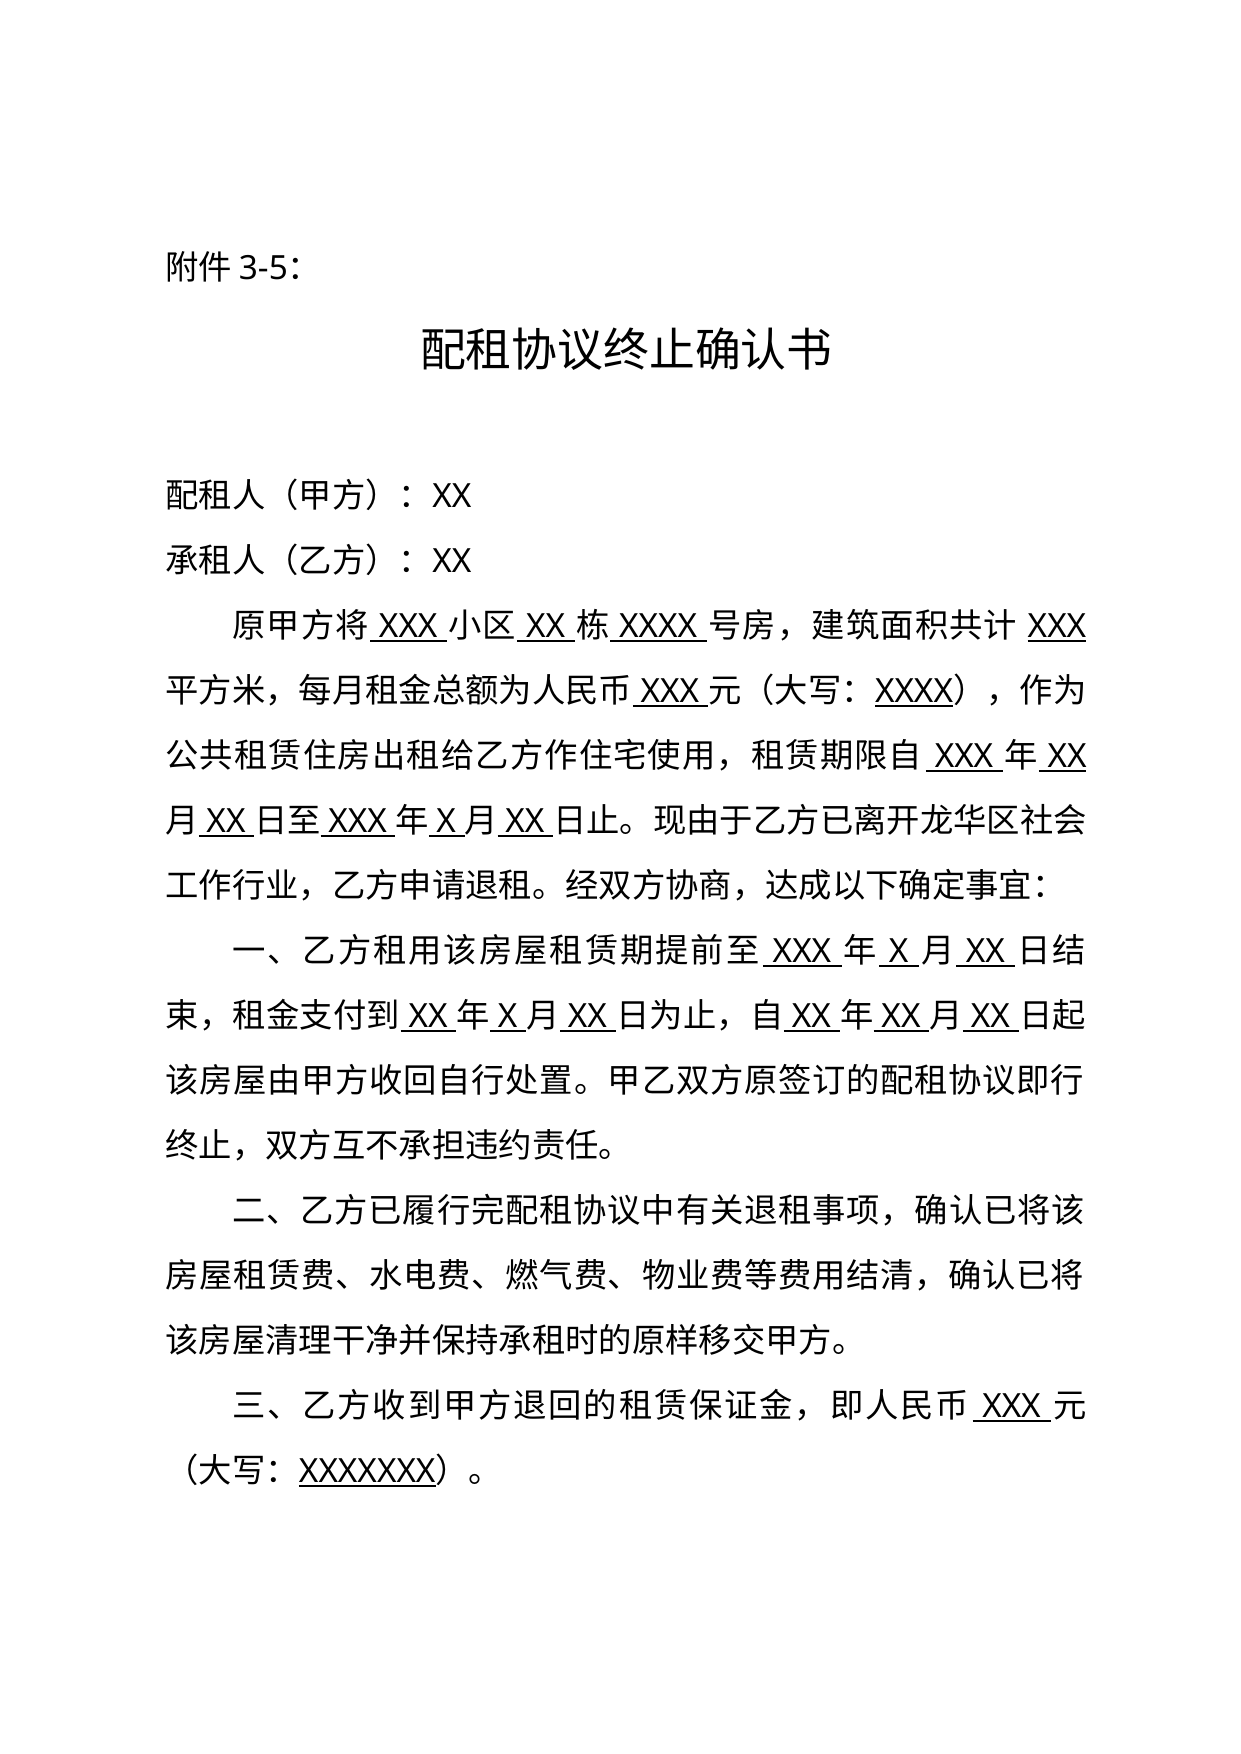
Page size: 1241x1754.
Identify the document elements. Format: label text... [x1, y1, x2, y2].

text 配租协议终止确认书 [165, 298, 1087, 395]
text 三、乙方收到甲方退回的租赁保证金，即人民币 XXX 元（大写：XXXXXXX）。 [165, 1370, 1087, 1500]
text 配租人（甲方）：XX [165, 460, 1087, 525]
text 一、乙方租用该房屋租赁期提前至 XXX 年 X 月 XX 日结束，租金支付到 XX 年 X 月 XX 日为止，自 XX 年 XX 月 XX 日起该房屋由甲方收回自行处置。甲乙双方原签订的配租协议即行终止，双方互不承担违约责任。 [165, 915, 1087, 1175]
text 二、乙方已履行完配租协议中有关退租事项，确认已将该房屋租赁费、水电费、燃气费、物业费等费用结清，确认已将该房屋清理干净并保持承租时的原样移交甲方。 [165, 1175, 1087, 1370]
text 附件3-5： [165, 233, 1087, 298]
text 原甲方将 XXX 小区 XX 栋 XXXX 号房，建筑面积共计 XXX 平方米，每月租金总额为人民币 XXX 元（大写：XXXX），作为公共租赁住房出租给乙方作住宅使用，租赁期限自 XXX 年 XX 月 XX 日至 XXX 年 X 月 XX 日止。现由于乙方已离开龙华区社会工作行业，乙方申请退租。经双方协商，达成以下确定事宜： [165, 590, 1087, 915]
text 承租人（乙方）：XX [165, 525, 1087, 590]
